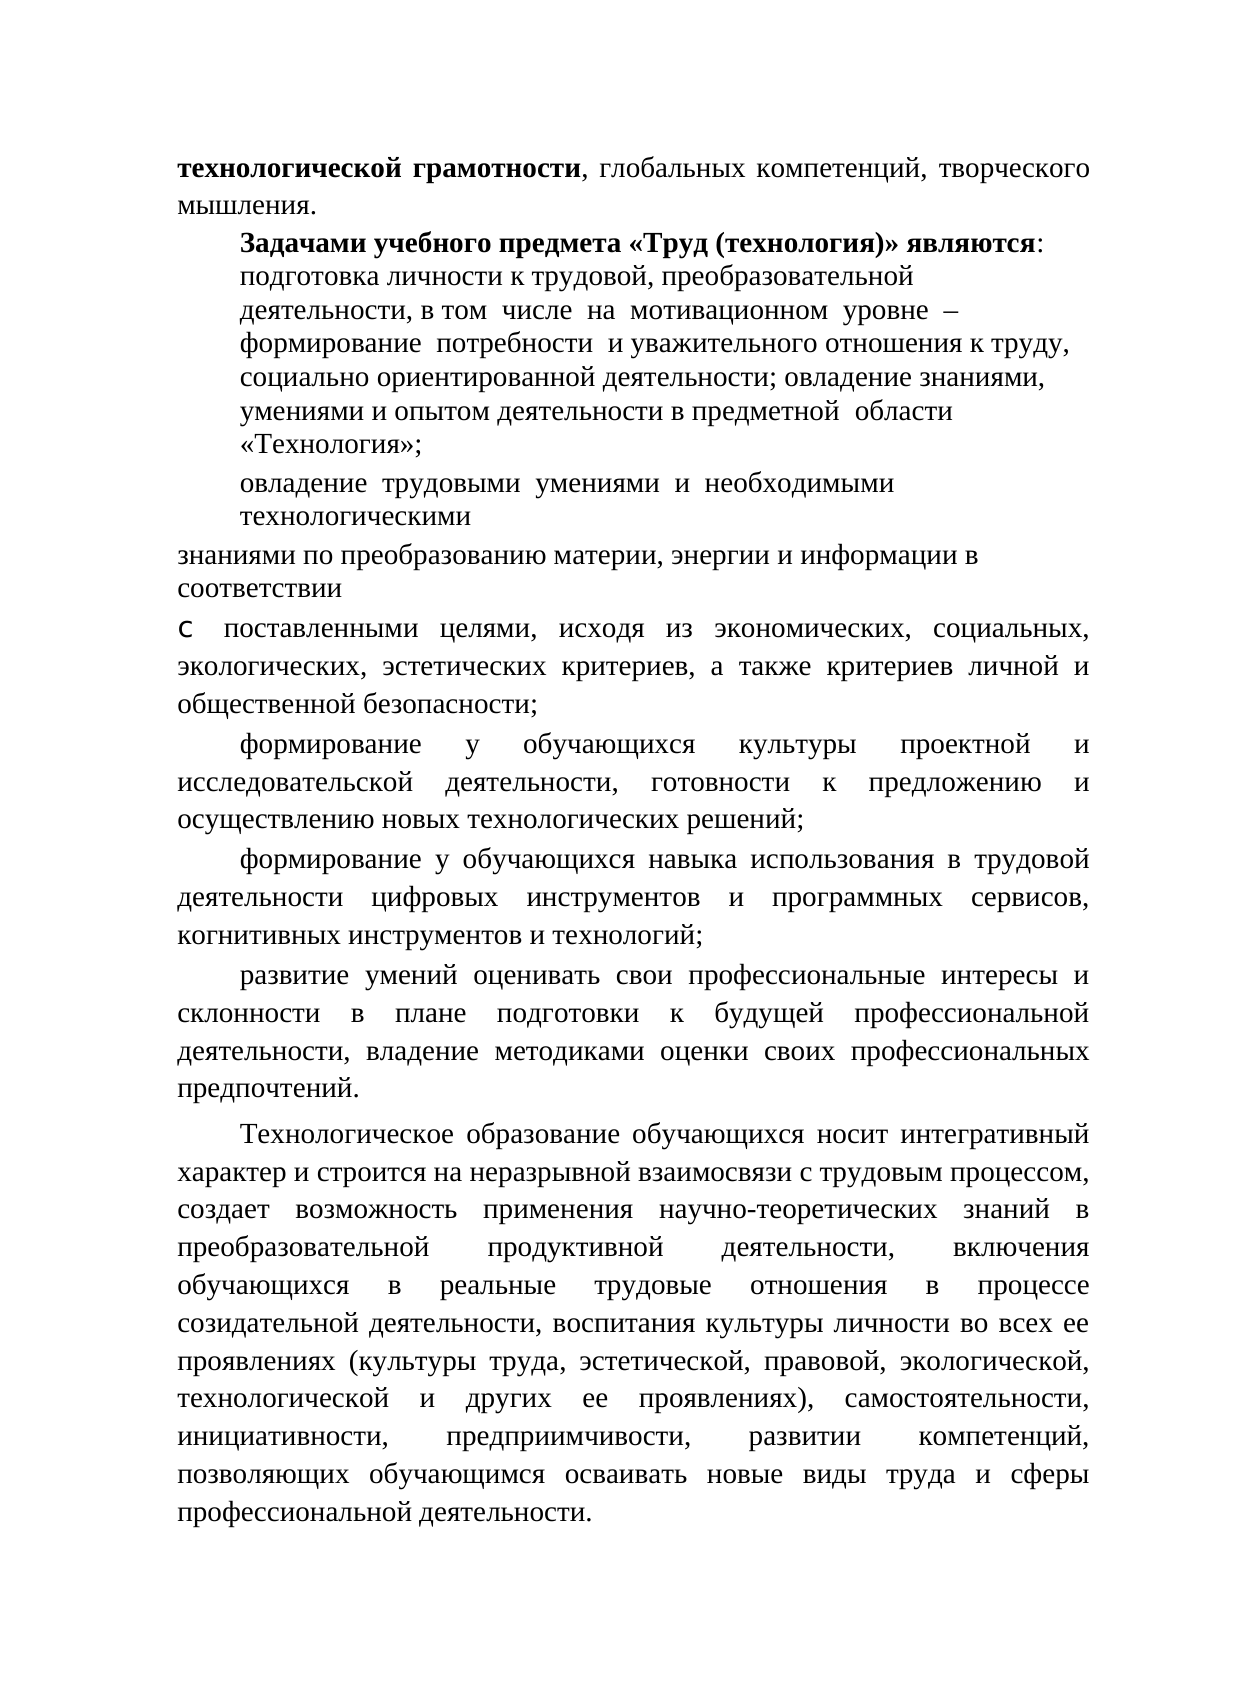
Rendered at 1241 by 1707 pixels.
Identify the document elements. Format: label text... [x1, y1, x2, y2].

text знаниями по преобразованию материи, энергии и информации в соответствии [177, 537, 1090, 604]
text Задачами учебного предмета «Труд (технология)» являются: подготовка личности к трудовой, преобразовательной деятельности, в том числе на мотивационном уровне – формирование потребности и уважительного отношения к труду, социально ориентированной деятельности; овладение знаниями, умениями и опытом деятельности в предметной области «Технология»; [239, 225, 1090, 460]
list поставленными целями, исходя из экономических, социальных, экологических, эстетических критериев, а также критериев личной и общественной безопасности; [177, 610, 1090, 719]
text Технологическое образование обучающихся носит интегративный характер и строится на неразрывной взаимосвязи с трудовым процессом, создает возможность применения научно-теоретических знаний в преобразовательной продуктивной деятельности, включения обучающихся в реальные трудовые отношения в процессе созидательной деятельности, воспитания культуры личности во всех ее проявлениях (культуры труда, эстетической, правовой, экологической, технологической и других ее проявлениях), самостоятельности, инициативности, предприимчивости, развитии компетенций, позволяющих обучающимся осваивать новые виды труда и сферы профессиональной деятельности. [177, 1116, 1090, 1527]
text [177, 150, 1090, 220]
text овладение трудовыми умениями и необходимыми технологическими [239, 465, 1090, 532]
text формирование у обучающихся навыка использования в трудовой деятельности цифровых инструментов и программных сервисов, когнитивных инструментов и технологий; [177, 841, 1090, 951]
text формирование у обучающихся культуры проектной и исследовательской деятельности, готовности к предложению и осуществлению новых технологических решений; [177, 726, 1090, 835]
text развитие умений оценивать свои профессиональные интересы и склонности в плане подготовки к будущей профессиональной деятельности, владение методиками оценки своих профессиональных предпочтений. [177, 957, 1090, 1104]
